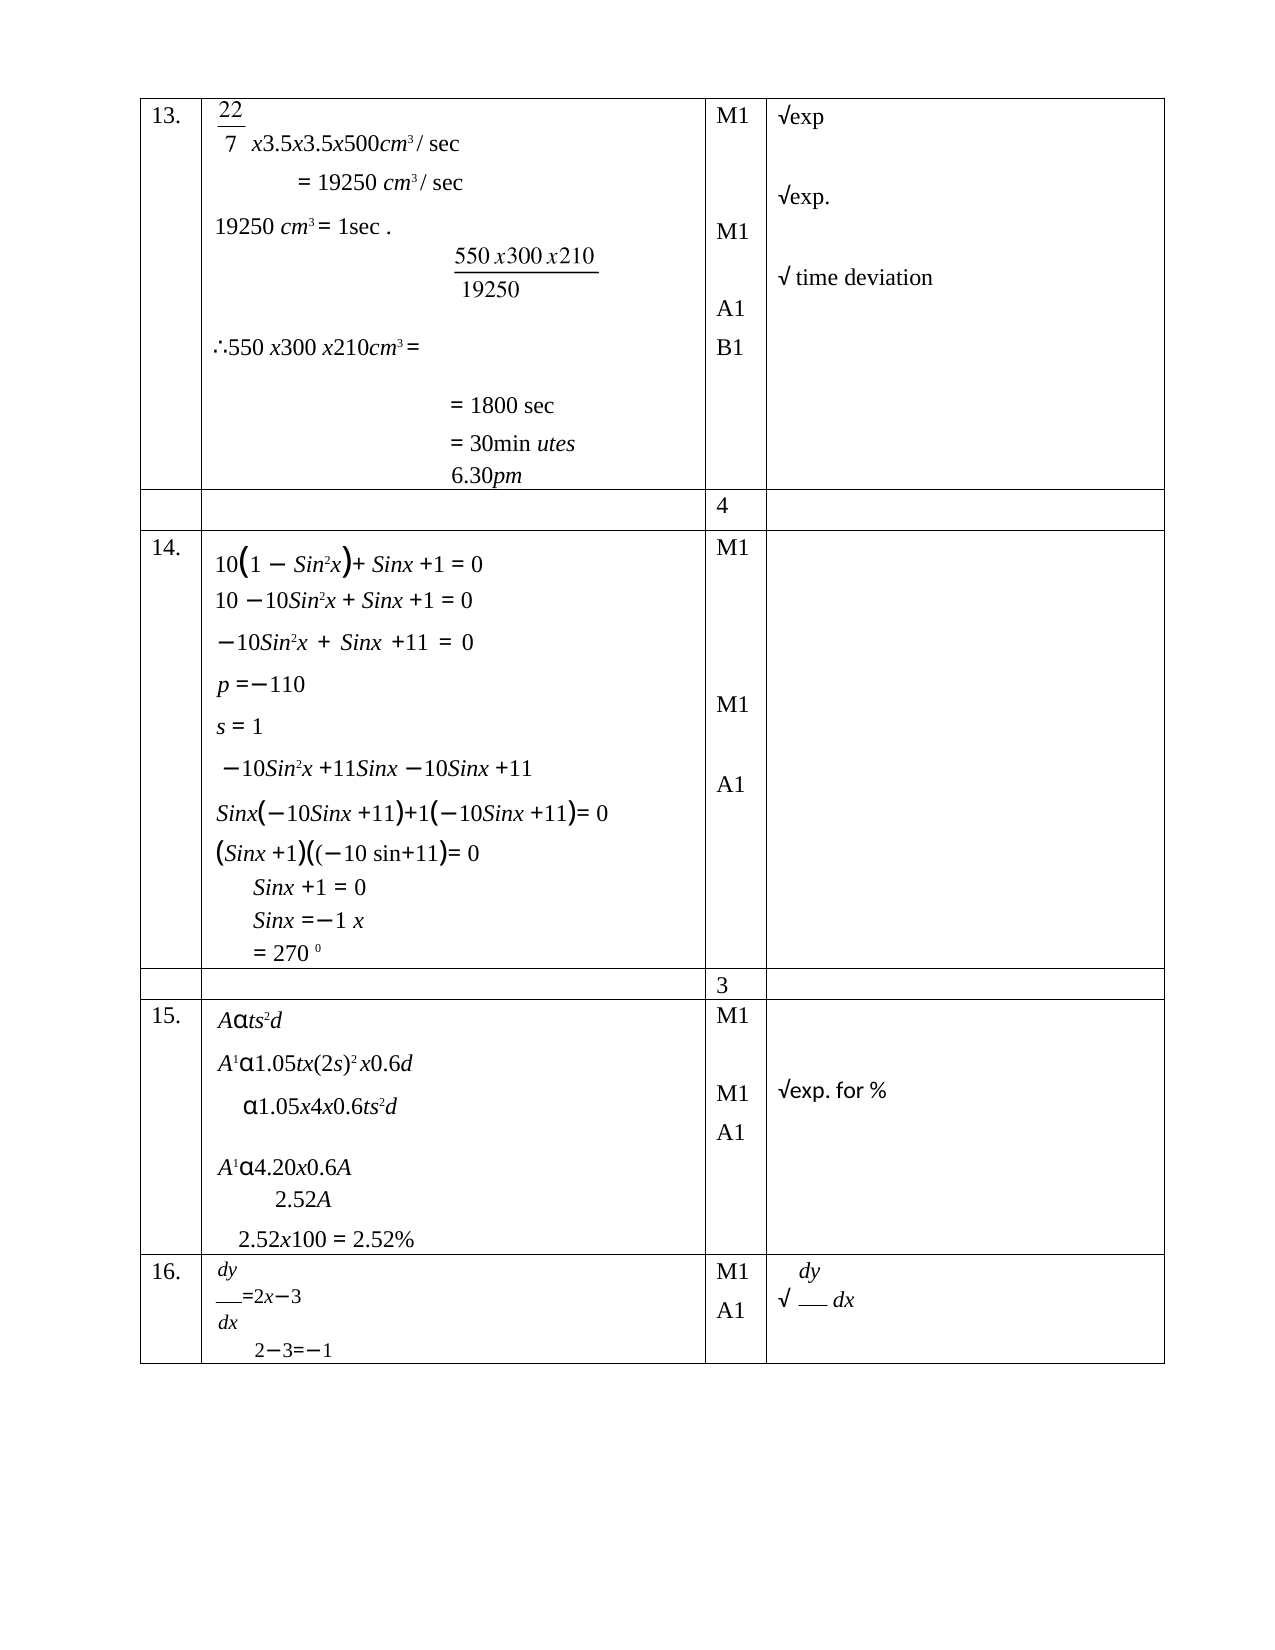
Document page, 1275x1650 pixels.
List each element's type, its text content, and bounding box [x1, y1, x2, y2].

table_cell √exp. for % [767, 1000, 1164, 1254]
table_cell Aαts2d A1α1.05tx(2s)2 x0.6d α1.05x4x0.6ts2d A1α4.20x0.6A 2.52A 2.52x100 = 2.52% [202, 1000, 705, 1254]
table_header 13. [141, 99, 201, 488]
picture [216, 100, 246, 152]
table_cell [141, 490, 201, 530]
table_cell [767, 531, 1164, 968]
table_cell [202, 490, 705, 530]
table_header x3.5x3.5x500cm3 / sec = 19250 cm3 / sec 19250 cm3 = 1sec . ∴550 x300 x210cm3 = = 1800 sec = 30min utes 6.30pm [202, 99, 705, 488]
table_cell [141, 969, 201, 998]
table_header M1 M1 A1 B1 [706, 99, 766, 488]
table_cell [767, 490, 1164, 530]
table_header √exp √exp. √ time deviation [767, 99, 1164, 488]
table_cell [202, 969, 705, 998]
table_cell 4 [706, 490, 766, 530]
table_cell [767, 969, 1164, 998]
picture [453, 246, 599, 298]
table_cell dy =2x−3 dx 2−3=−1 [202, 1255, 705, 1363]
table_cell 14. [141, 531, 201, 968]
table_cell 16. [141, 1255, 201, 1363]
table_cell 3 [706, 969, 766, 998]
table_cell M1 A1 [706, 1255, 766, 1363]
table_cell 10(1 − Sin2x)+ Sinx +1 = 0 10 −10Sin2x + Sinx +1 = 0 −10Sin2x + Sinx +11 = 0 p =−110 s = 1 −10Sin2x +11Sinx −10Sinx +11 Sinx(−10Sinx +11)+1(−10Sinx +11)= 0 (Sinx +1)((−10 sin+11)= 0 Sinx +1 = 0 Sinx =−1 x = 270 0 [202, 531, 705, 968]
table_cell M1 M1 A1 [706, 1000, 766, 1254]
table_cell dy √ dx [767, 1255, 1164, 1363]
table_cell 15. [141, 1000, 201, 1254]
table_cell M1 M1 A1 [706, 531, 766, 968]
